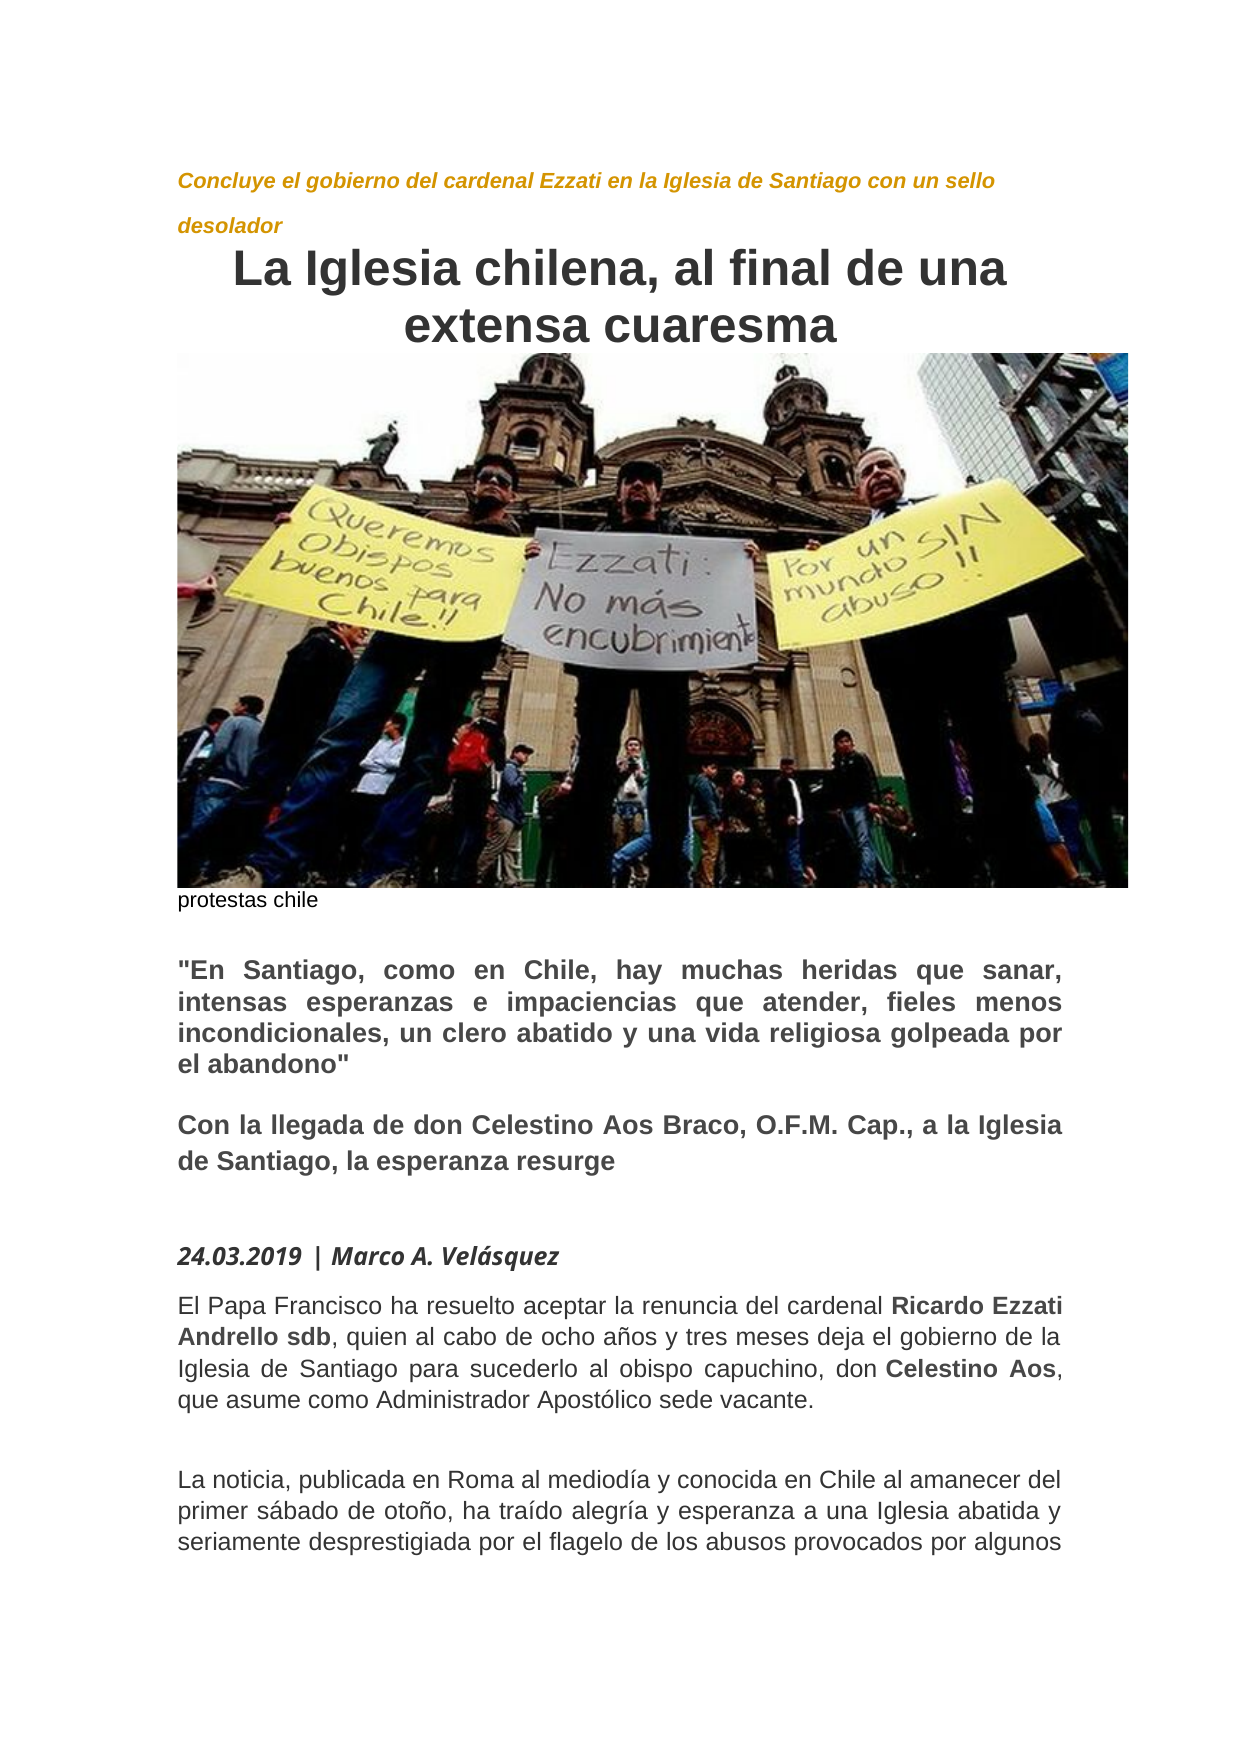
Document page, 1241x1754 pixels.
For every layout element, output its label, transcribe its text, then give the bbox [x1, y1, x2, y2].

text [177, 1462, 1063, 1556]
text protestas chile [177, 888, 1063, 912]
picture [177, 353, 1129, 888]
text El Papa Francisco ha resuelto aceptar la renuncia del cardenal Ricardo Ezzati Andrello sdb, quien al cabo de ocho años y tres meses deja el gobierno de la Iglesia de Santiago para sucederlo al obispo capuchino, don Celestino Aos, que asume como Administrador Apostólico sede vacante. [177, 1289, 1063, 1414]
text Concluye el gobierno del cardenal Ezzati en la Iglesia de Santiago con un sello desolador [177, 148, 1063, 238]
text 24.03.2019 | Marco A. Velásquez [177, 1239, 1063, 1273]
text Con la llegada de don Celestino Aos Braco, O.F.M. Cap., a la Iglesia de Santiago, la esperanza resurge [177, 1104, 1063, 1176]
text La Iglesia chilena, al final de una extensa cuaresma [177, 238, 1063, 353]
text "En Santiago, como en Chile, hay muchas heridas que sanar, intensas esperanzas e impaciencias que atender, fieles menos incondicionales, un clero abatido y una vida religiosa golpeada por el abandono" [177, 954, 1063, 1079]
